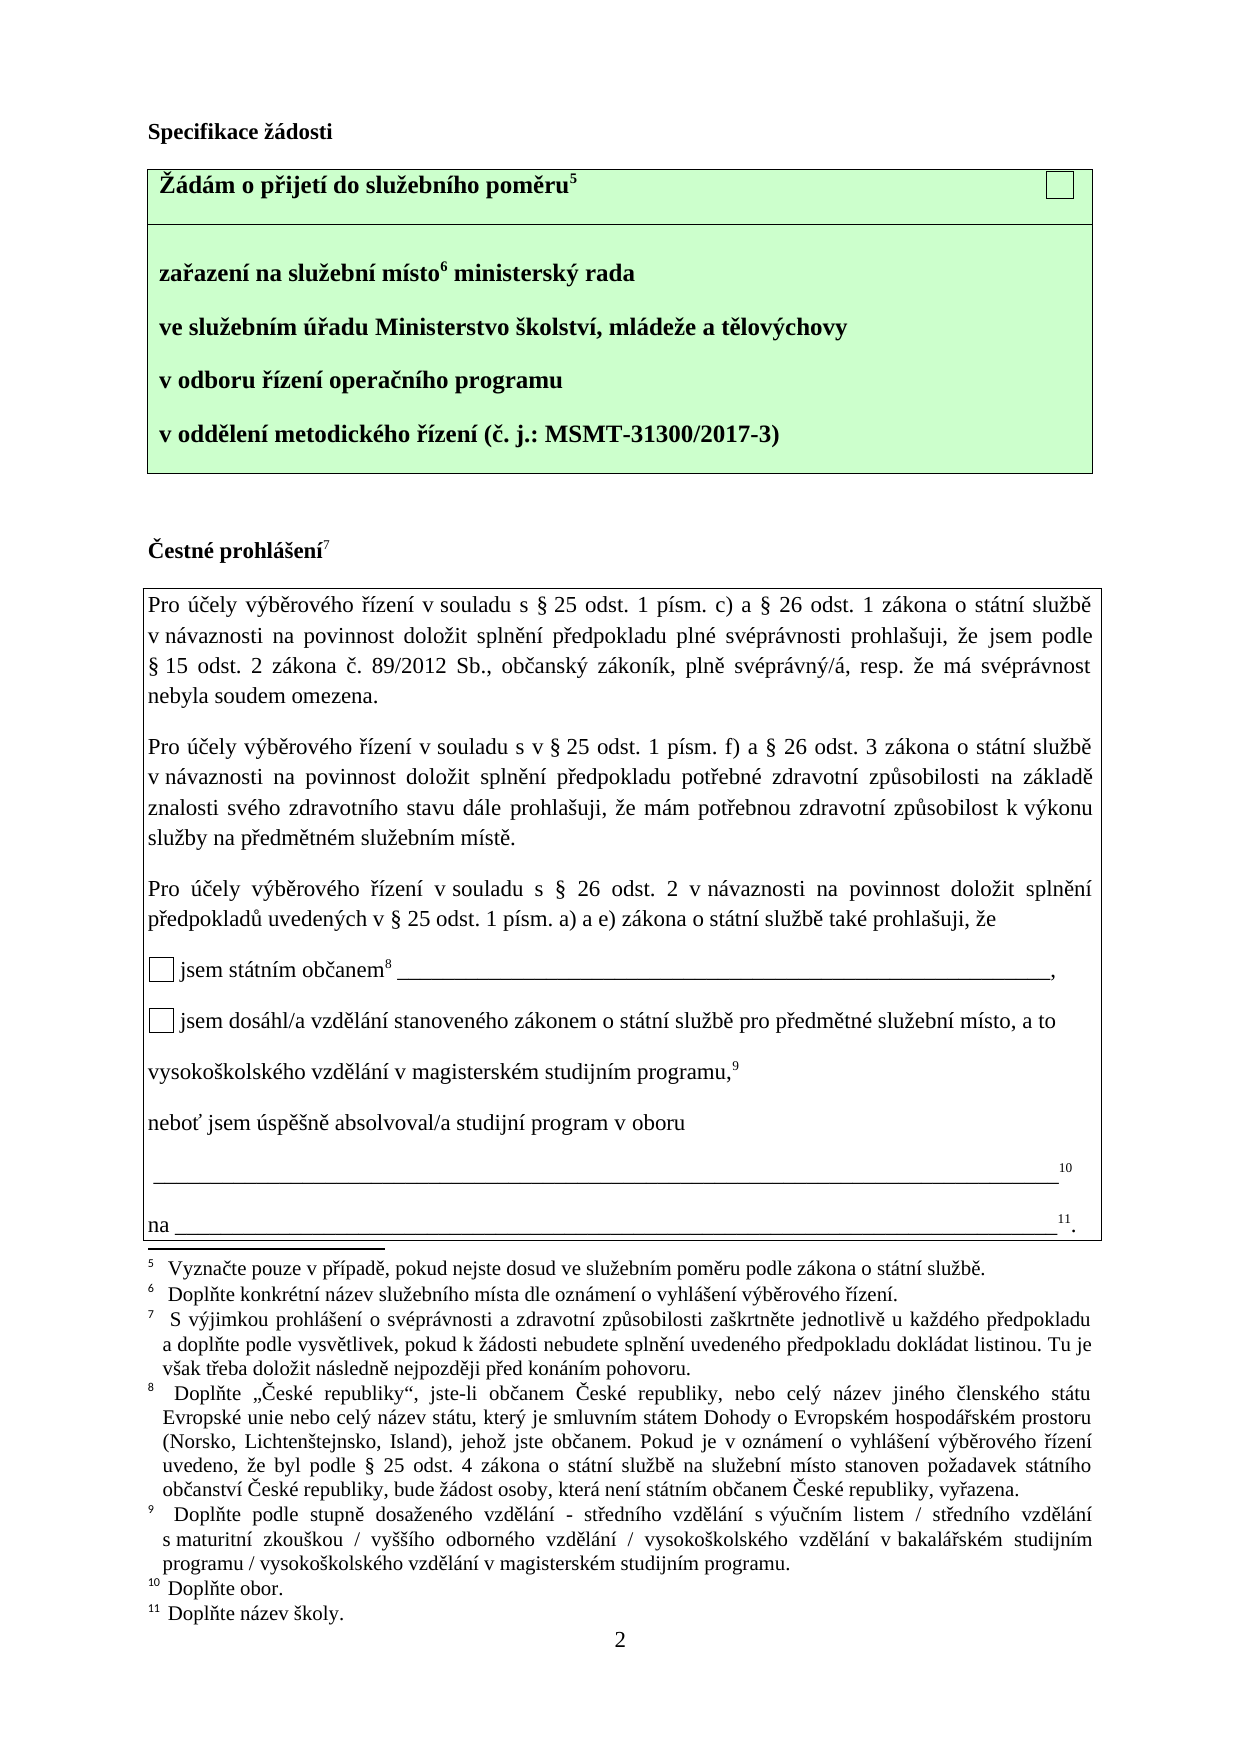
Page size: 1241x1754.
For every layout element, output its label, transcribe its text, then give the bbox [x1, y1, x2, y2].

table_header Žádám o přijetí do služebního poměru [148, 170, 1092, 224]
text Pro účely výběrového řízení v souladu s § 26 odst. 2 v návaznosti na povinnost doložit splnění předpokladů uvedených v § 25 odst. 1 písm. a) a e) zákona o státní službě také prohlašuji, že [144, 872, 1101, 931]
text jsem dosáhl/a vzdělání stanoveného zákonem o státní službě pro předmětné služební místo, a to [144, 1004, 1101, 1033]
text Specifikace žádosti [148, 118, 1092, 144]
text jsem státním občanem _________________________________________________________, [144, 953, 1101, 982]
table_cell zařazení na služební místo ministerský rada ve služebním úřadu Ministerstvo školství, mládeže a tělovýchovy v odboru řízení operačního programu v oddělení metodického řízení (č. j.: MSMT-31300/2017-3) [148, 225, 1092, 473]
text neboť jsem úspěšně absolvoval/a studijní program v oboru [144, 1106, 1101, 1136]
text Pro účely výběrového řízení v souladu s § 25 odst. 1 písm. c) a § 26 odst. 1 zákona o státní službě v návaznosti na povinnost doložit splnění předpokladu plné svéprávnosti prohlašuji, že jsem podle § 15 odst. 2 zákona č. 89/2012 Sb., občanský zákoník, plně svéprávný/á, resp. že má svéprávnost nebyla soudem omezena. [144, 589, 1101, 708]
text vysokoškolského vzdělání v magisterském studijním programu, [144, 1055, 1101, 1084]
text Pro účely výběrového řízení v souladu s v § 25 odst. 1 písm. f) a § 26 odst. 3 zákona o státní službě v návaznosti na povinnost doložit splnění předpokladu potřebné zdravotní způsobilosti na základě znalosti svého zdravotního stavu dále prohlašuji, že mám potřebnou zdravotní způsobilost k výkonu služby na předmětném služebním místě. [144, 730, 1101, 850]
text _______________________________________________________________________________ [144, 1157, 1101, 1187]
text Čestné prohlášení [148, 537, 1092, 564]
text na _____________________________________________________________________________. [144, 1208, 1101, 1240]
